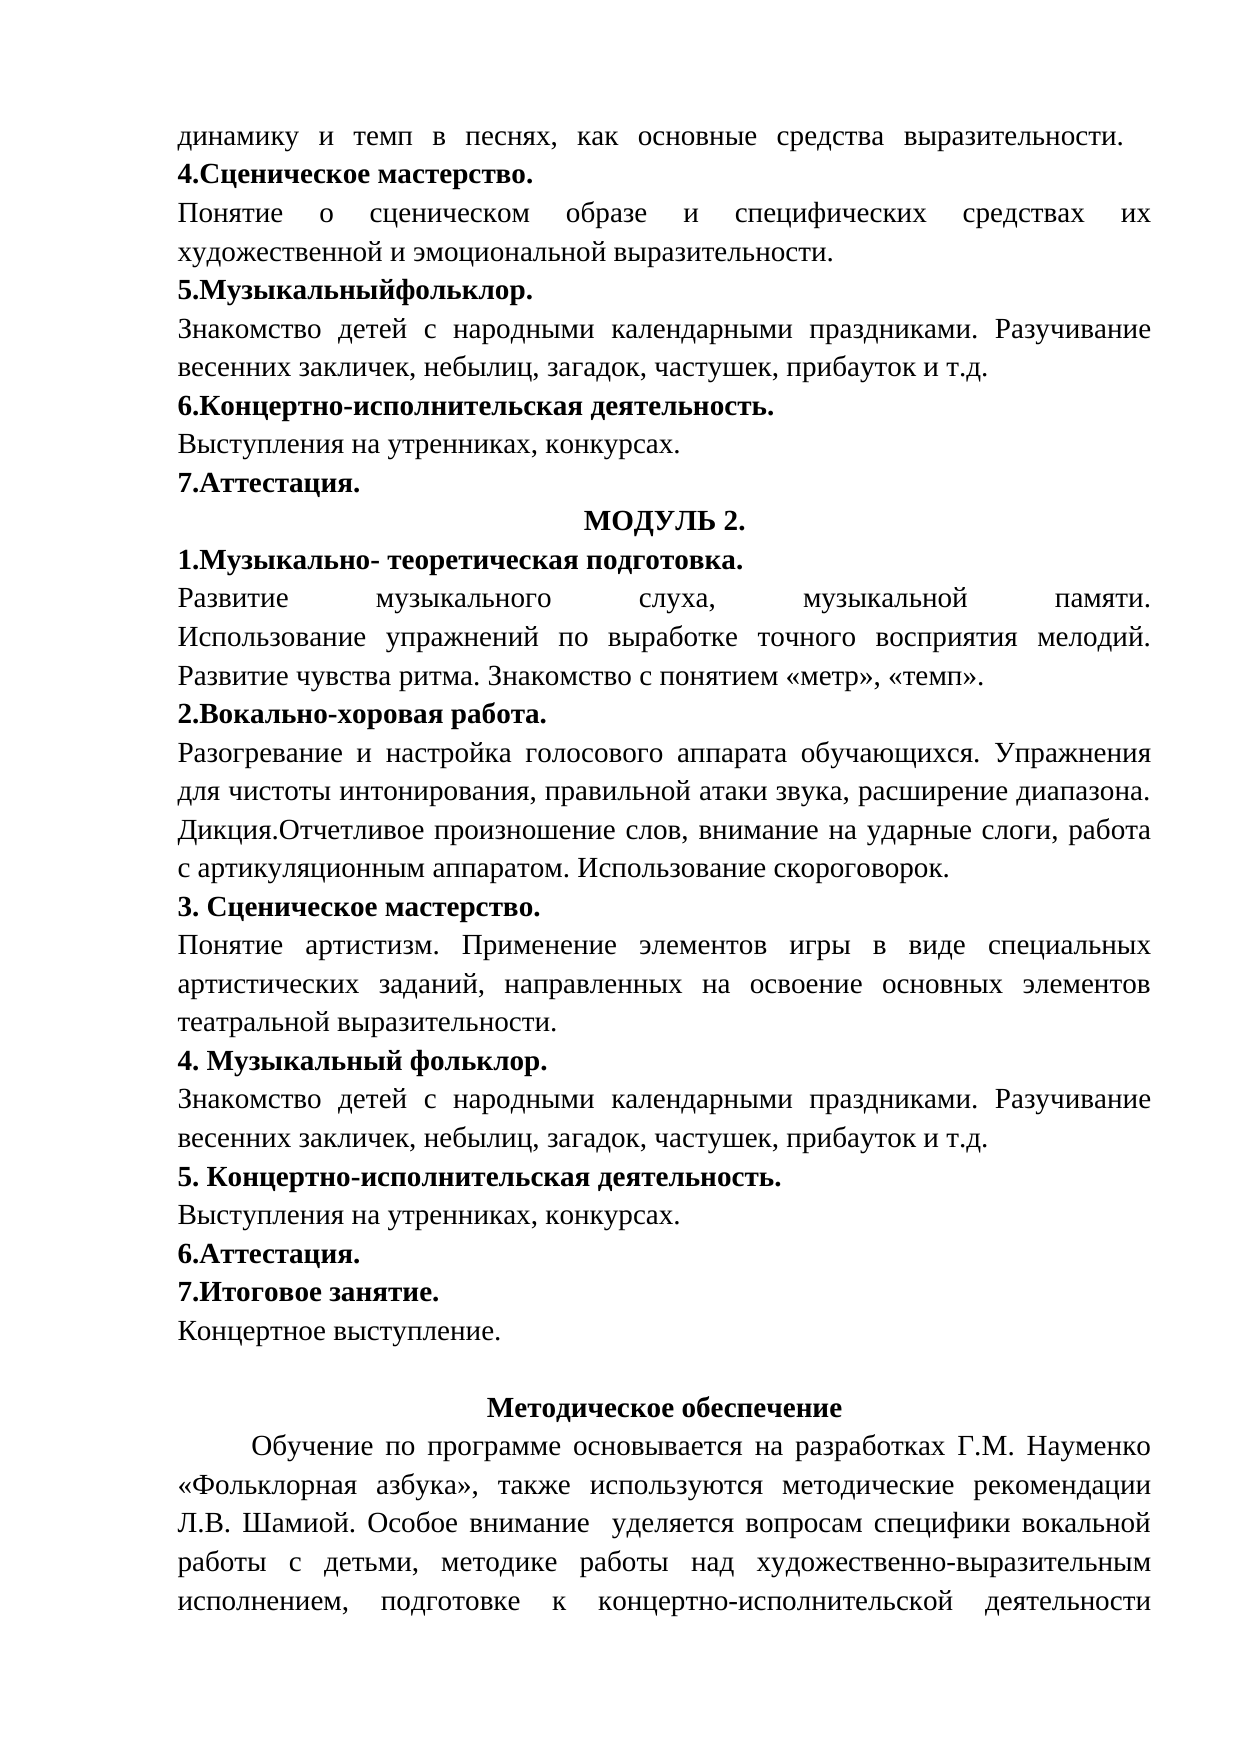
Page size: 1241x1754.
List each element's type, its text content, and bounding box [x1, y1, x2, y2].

text 1.Музыкально- теоретическая подготовка. [177, 542, 1152, 576]
text 4. Музыкальный фольклор. [177, 1043, 1152, 1077]
text Методическое обеспечение [177, 1390, 1152, 1423]
text Выступления на утренниках, конкурсах. [177, 1197, 1152, 1231]
text 6.Концертно-исполнительская деятельность. [177, 388, 1152, 421]
text Понятие о сценическом образе и специфических средствах их художественной и эмоциональной выразительности. [177, 195, 1152, 267]
text 6.Аттестация. [177, 1236, 1152, 1269]
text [177, 1428, 1152, 1616]
text Знакомство детей с народными календарными праздниками. Разучивание весенних закличек, небылиц, загадок, частушек, прибауток и т.д. [177, 311, 1152, 383]
text 5. Концертно-исполнительская деятельность. [177, 1159, 1152, 1192]
text Знакомство детей с народными календарными праздниками. Разучивание весенних закличек, небылиц, загадок, частушек, прибауток и т.д. [177, 1082, 1152, 1154]
text 7.Аттестация. [177, 465, 1152, 498]
text 5.Музыкальныйфольклор. [177, 272, 1152, 306]
text 3. Сценическое мастерство. [177, 889, 1152, 922]
text Концертное выступление. [177, 1313, 1152, 1346]
text МОДУЛЬ 2. [177, 503, 1152, 537]
text Разогревание и настройка голосового аппарата обучающихся. Упражнения для чистоты интонирования, правильной атаки звука, расширение диапазона. Дикция.Отчетливое произношение слов, внимание на ударные слоги, работа с артикуляционным аппаратом. Использование скороговорок. [177, 735, 1152, 884]
text Развитие музыкального слуха, музыкальной памяти. Использование упражнений по выработке точного восприятия мелодий. Развитие чувства ритма. Знакомство с понятием «метр», «темп». [177, 581, 1152, 691]
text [177, 118, 1152, 190]
text Выступления на утренниках, конкурсах. [177, 426, 1152, 460]
text 7.Итоговое занятие. [177, 1274, 1152, 1308]
text 2.Вокально-хоровая работа. [177, 696, 1152, 730]
text Понятие артистизм. Применение элементов игры в виде специальных артистических заданий, направленных на освоение основных элементов театральной выразительности. [177, 927, 1152, 1038]
